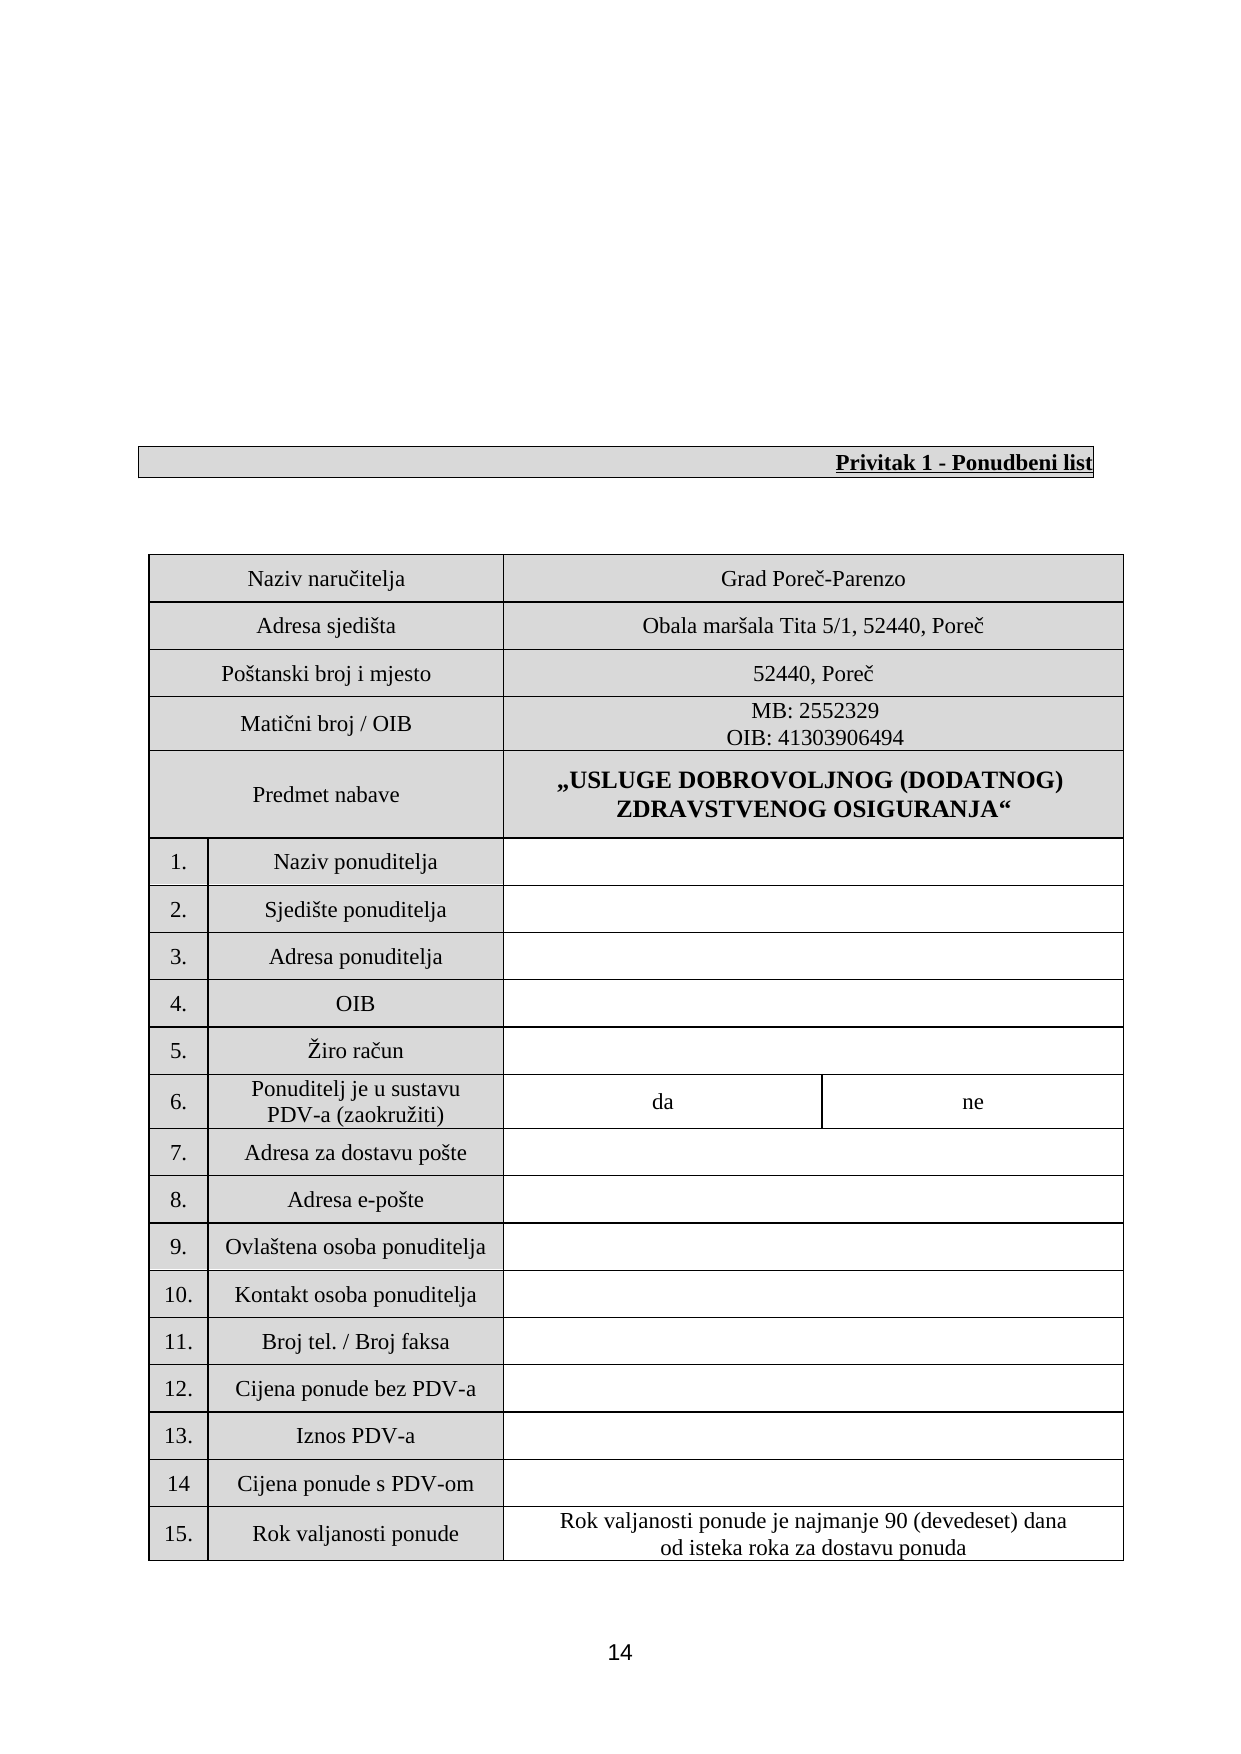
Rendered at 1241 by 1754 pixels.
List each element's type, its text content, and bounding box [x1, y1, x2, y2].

table_cell 2. [150, 886, 207, 932]
table_cell 52440, Poreč [504, 650, 1123, 696]
table_cell Poštanski broj i mjesto [150, 650, 503, 696]
table_cell Cijena ponude s PDV-om [209, 1460, 503, 1506]
table_cell 11. [150, 1318, 207, 1364]
table_cell Iznos PDV-a [209, 1413, 503, 1459]
table_cell „USLUGE DOBROVOLJNOG (DODATNOG) ZDRAVSTVENOG OSIGURANJA“ [504, 751, 1123, 837]
table_cell [504, 1028, 1123, 1074]
table_cell 8. [150, 1176, 207, 1222]
table_cell [504, 839, 1123, 884]
table_cell ne [823, 1075, 1123, 1128]
table_cell 7. [150, 1129, 207, 1175]
table_cell 12. [150, 1365, 207, 1411]
table_cell 13. [150, 1413, 207, 1459]
table_cell [504, 1271, 1123, 1317]
table_cell 6. [150, 1075, 207, 1128]
table_header Grad Poreč-Parenzo [504, 555, 1123, 601]
table_cell [504, 1413, 1123, 1459]
table_cell [504, 1176, 1123, 1222]
table_cell [504, 933, 1123, 979]
table_header Naziv naručitelja [150, 555, 503, 601]
table_cell Ponuditelj je u sustavu PDV-a (zaokružiti) [209, 1075, 503, 1128]
table_cell 15. [150, 1507, 207, 1560]
table_cell da [504, 1075, 821, 1128]
table_cell [504, 1318, 1123, 1364]
table_cell Adresa za dostavu pošte [209, 1129, 503, 1175]
table_cell Kontakt osoba ponuditelja [209, 1271, 503, 1317]
table_cell Adresa sjedišta [150, 603, 503, 649]
table_cell Cijena ponude bez PDV-a [209, 1365, 503, 1411]
table_cell Ovlaštena osoba ponuditelja [209, 1224, 503, 1269]
table_cell OIB [209, 980, 503, 1026]
table_cell 3. [150, 933, 207, 979]
table_cell 10. [150, 1271, 207, 1317]
table_cell Sjedište ponuditelja [209, 886, 503, 932]
table_cell Rok valjanosti ponude je najmanje 90 (devedeset) dana od isteka roka za dostavu ponuda [504, 1507, 1123, 1560]
table_cell Žiro račun [209, 1028, 503, 1074]
table_cell 9. [150, 1224, 207, 1269]
table_cell Matični broj / OIB [150, 697, 503, 750]
table_cell Predmet nabave [150, 751, 503, 837]
table_cell Naziv ponuditelja [209, 839, 503, 884]
table_cell 14 [150, 1460, 207, 1506]
table_cell Broj tel. / Broj faksa [209, 1318, 503, 1364]
table_cell Rok valjanosti ponude [209, 1507, 503, 1560]
table_cell MB: 2552329 OIB: 41303906494 [504, 697, 1123, 750]
table_cell [504, 1224, 1123, 1269]
table_cell Adresa e-pošte [209, 1176, 503, 1222]
table_cell Adresa ponuditelja [209, 933, 503, 979]
table_cell [504, 980, 1123, 1026]
table_cell [504, 1460, 1123, 1506]
table_cell 4. [150, 980, 207, 1026]
text Privitak 1 - Ponudbeni list [139, 447, 1093, 477]
table_cell 1. [150, 839, 207, 884]
table_cell [504, 1129, 1123, 1175]
table_cell [504, 886, 1123, 932]
table_cell [504, 1365, 1123, 1411]
table_cell Obala maršala Tita 5/1, 52440, Poreč [504, 603, 1123, 649]
table_cell 5. [150, 1028, 207, 1074]
